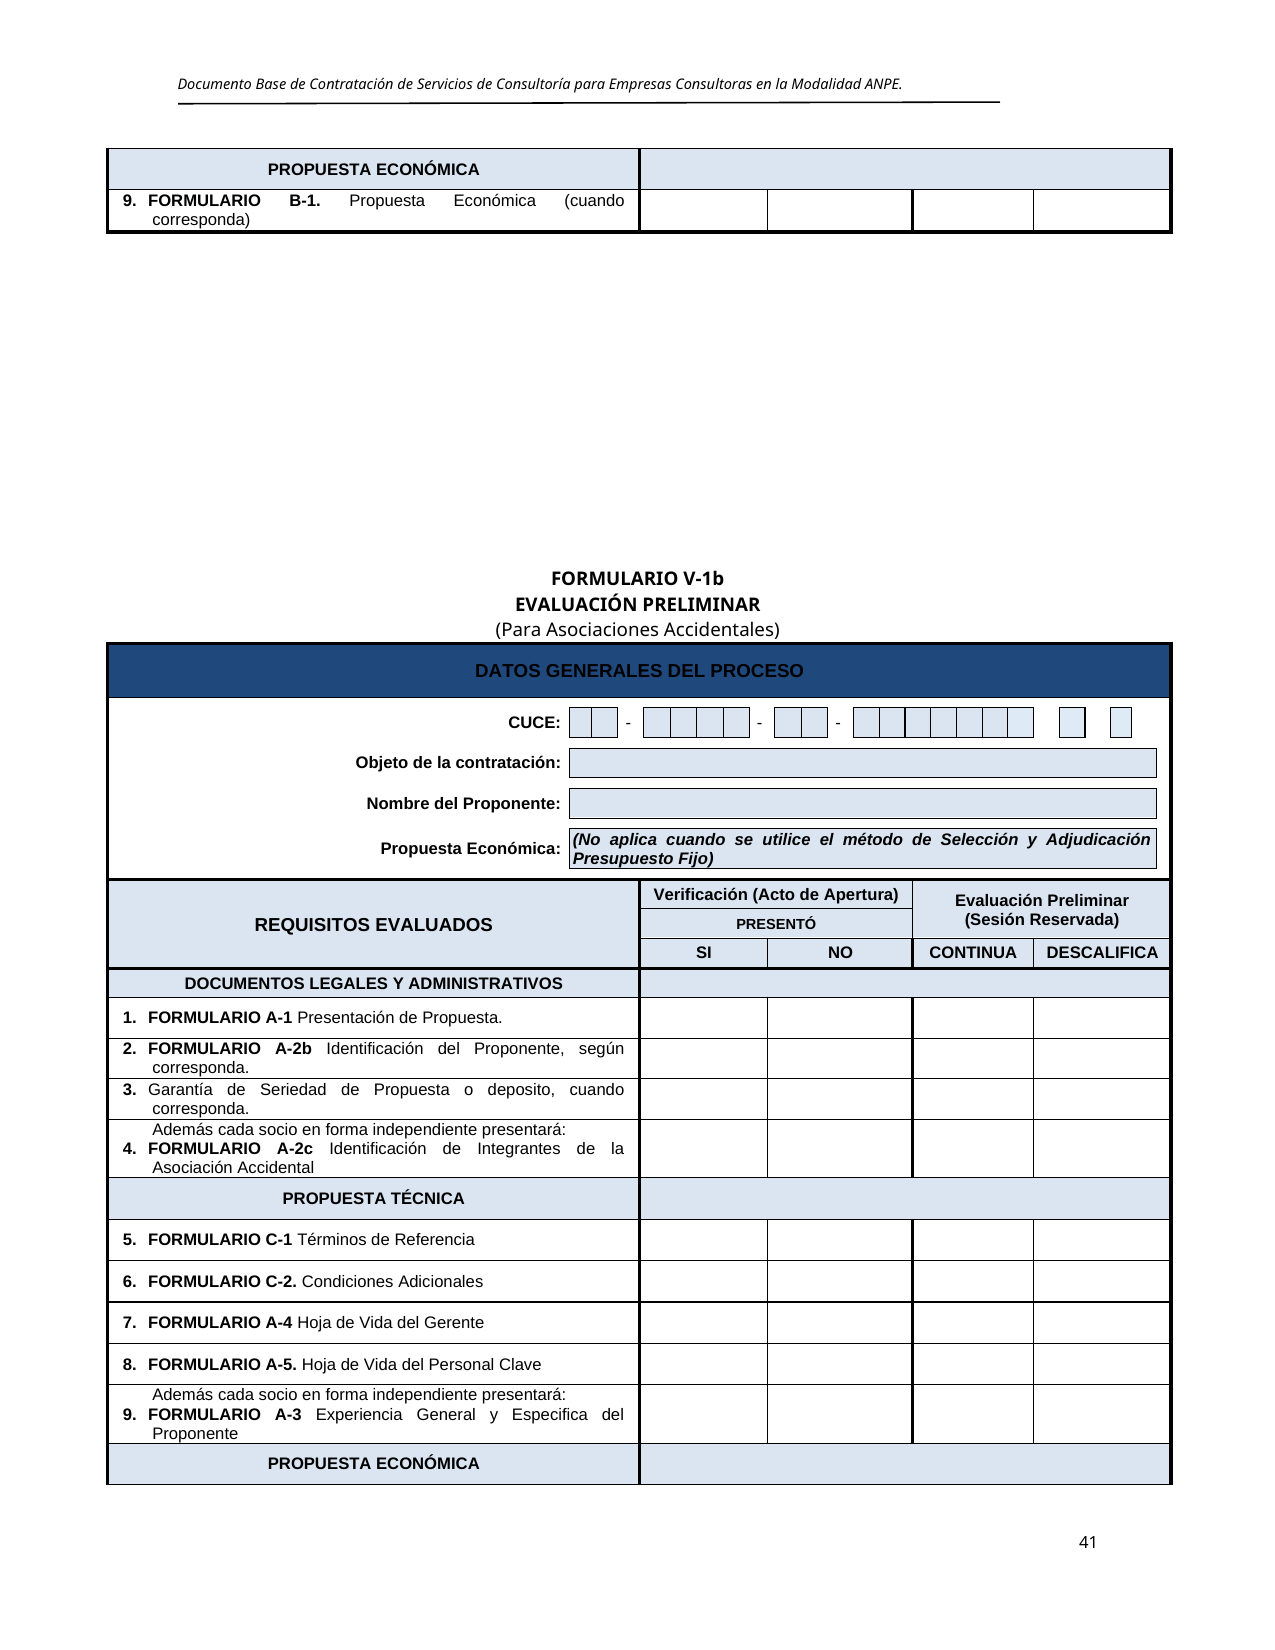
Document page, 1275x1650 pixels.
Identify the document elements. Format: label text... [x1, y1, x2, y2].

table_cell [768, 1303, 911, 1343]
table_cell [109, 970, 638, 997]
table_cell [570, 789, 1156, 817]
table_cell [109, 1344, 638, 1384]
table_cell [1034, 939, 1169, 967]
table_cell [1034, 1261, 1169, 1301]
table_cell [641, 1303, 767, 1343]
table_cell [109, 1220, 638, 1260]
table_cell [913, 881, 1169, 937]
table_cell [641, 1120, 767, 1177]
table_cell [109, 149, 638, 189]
text EVALUACIÓN PRELIMINAR [177, 591, 1098, 616]
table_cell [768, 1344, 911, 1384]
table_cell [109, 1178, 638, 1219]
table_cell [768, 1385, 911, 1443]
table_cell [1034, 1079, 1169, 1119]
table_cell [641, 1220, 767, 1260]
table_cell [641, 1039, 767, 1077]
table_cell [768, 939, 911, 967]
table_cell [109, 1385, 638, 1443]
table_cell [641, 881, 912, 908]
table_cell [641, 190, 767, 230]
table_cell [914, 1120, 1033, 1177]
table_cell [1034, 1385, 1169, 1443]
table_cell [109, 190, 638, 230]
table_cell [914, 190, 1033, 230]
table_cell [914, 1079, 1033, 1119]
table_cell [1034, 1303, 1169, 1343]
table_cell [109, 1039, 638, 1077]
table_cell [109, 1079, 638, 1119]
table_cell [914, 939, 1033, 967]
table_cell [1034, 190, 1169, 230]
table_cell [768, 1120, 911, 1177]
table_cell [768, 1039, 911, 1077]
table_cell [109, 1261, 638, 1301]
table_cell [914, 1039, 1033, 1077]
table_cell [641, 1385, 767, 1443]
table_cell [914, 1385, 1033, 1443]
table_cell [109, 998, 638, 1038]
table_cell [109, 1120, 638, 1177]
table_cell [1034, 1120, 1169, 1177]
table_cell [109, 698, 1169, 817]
text (Para Asociaciones Accidentales) [177, 616, 1098, 642]
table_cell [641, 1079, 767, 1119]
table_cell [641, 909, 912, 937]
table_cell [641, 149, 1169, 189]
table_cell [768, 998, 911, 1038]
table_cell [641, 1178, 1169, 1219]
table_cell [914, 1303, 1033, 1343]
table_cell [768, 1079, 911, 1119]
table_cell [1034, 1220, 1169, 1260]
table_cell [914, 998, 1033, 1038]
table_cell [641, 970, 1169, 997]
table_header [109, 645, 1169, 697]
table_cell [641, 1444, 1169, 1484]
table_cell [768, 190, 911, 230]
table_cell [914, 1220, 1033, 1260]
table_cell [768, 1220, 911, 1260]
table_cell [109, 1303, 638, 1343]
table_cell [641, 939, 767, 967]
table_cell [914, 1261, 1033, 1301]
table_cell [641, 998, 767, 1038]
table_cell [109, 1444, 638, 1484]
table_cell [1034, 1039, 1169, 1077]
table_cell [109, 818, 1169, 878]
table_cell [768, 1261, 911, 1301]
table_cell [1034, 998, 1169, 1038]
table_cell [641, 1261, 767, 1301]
text FORMULARIO V-1b [177, 565, 1098, 591]
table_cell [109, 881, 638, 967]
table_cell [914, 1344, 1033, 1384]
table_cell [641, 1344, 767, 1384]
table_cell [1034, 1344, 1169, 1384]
